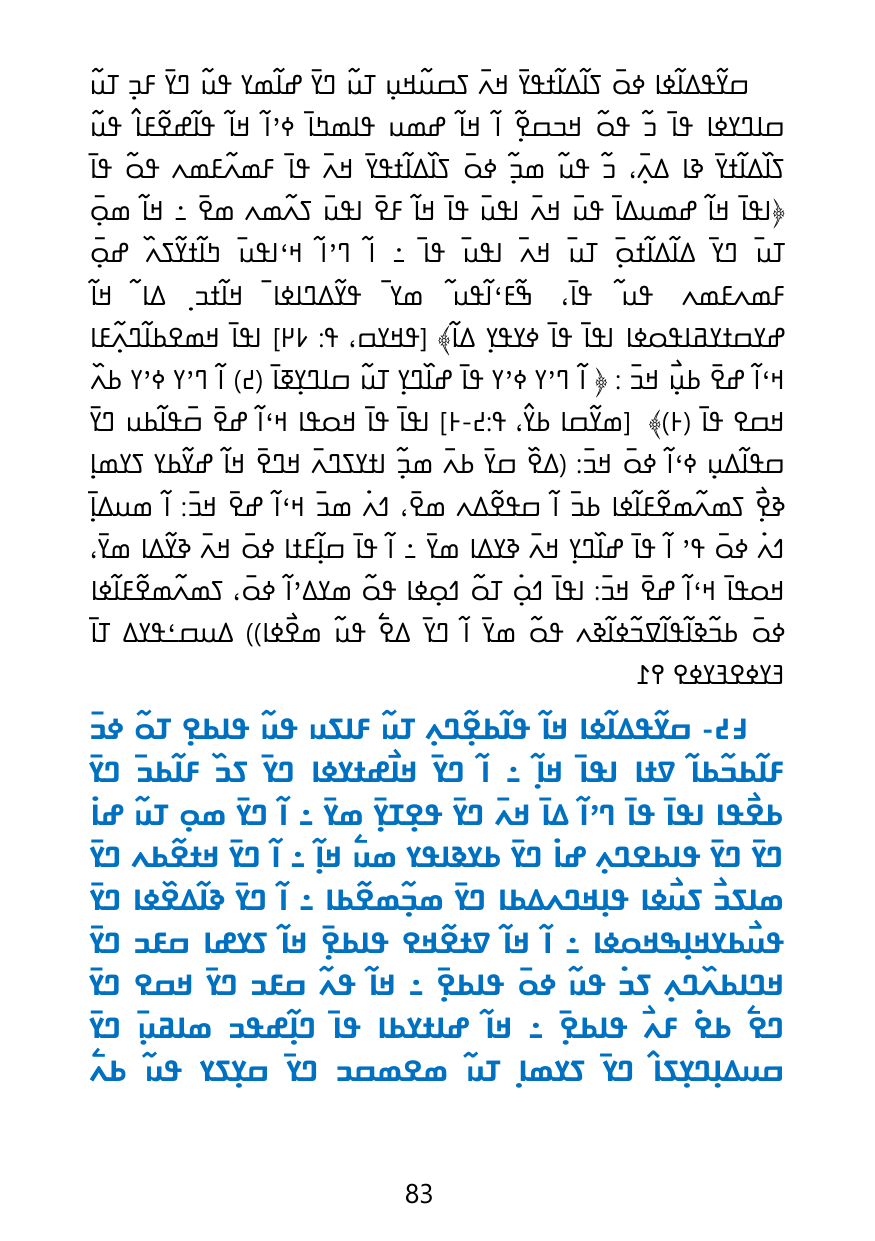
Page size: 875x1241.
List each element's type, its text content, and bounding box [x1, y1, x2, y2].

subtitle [89, 709, 785, 1088]
text ߛߌ߬ߟߡߊ߬ߦߊ ߦߋ߫ ߖߊ߬ߡߊ߬ߙߟߌ߫ ߞߍ߫ ߖߛߎ߬ߞߎ߲ ߠߎ߬ ߣߌ߫ ߝߊ߬ߘߌ ߟߎ߬ ߣߌ߫ ߓߏ߲ ߠߎ߬ ߛߊߣߌߦߊ ߟߊ߫ ߏ߬ ߟߋ߬ ߞߏߛߐ߲߬ ߊ߬ ߞߊ߬ ߝߘߎ ߟߊߘߤߊ߫ ߦߴߊ߬ ߞߊ߬ ߟߊ߬ߝߐ߬ߓߊ߮ ߟߎ߬ ߖߊ߰ߡߊ߬ߙߌ߫ ߢߊ ߡߍ߲߫، ߏ߬ ߟߎ߬ ߘߏ߲߬ ߦߋ߫ ߖߊ߰ߡߊ߬ߙߟߌ߫ ߞߍ߫ ߟߊ߫ ߓߘߍ߬ߓߘߍ ߟߋ߬ ߟߊ߫ ﴿ߊߟߊ߫ ߞߊ߬ ߝߘߎߡߊ߫ ߟߎ߫ ߞߍ߫ ߊߟߎ߫ ߟߊ߫ ߞߊ߬ ߓߐ߫ ߊߟߎ߫ ߖߍ߬ߘߍ ߘߐ߫ ߸ ߞߊ߬ ߘߋ߲߫ ߠߎ߫ ߣߌ߫ ߡߊ߬ߡߊ߬ߙߋ߲߫ ߠߎ߫ ߞߍ߫ ߊߟߎ߫ ߟߊ߫ ߸ ߊ߬ ߣߴߊ߬ ߞߵߊߟߎ߫ ߤߊ߬ߙߌ߬ߖߍ߰ ߝߋ߲߫ ߓߘߍߓߘߍ ߟߎ߬ ߟߊ߫، ߒ߬ߓߵߊ߬ߟߎ߬ ߘߌ߫ ߟߌ߬ߡߣߊߦߊ߫ ߞߊ߬ߙߏ߲ ߡߊ߬ ߞߊ߬ ߝߌߛߙߌߥߊߟߋߦߊ ߊߟߊ߫ ߟߊ߫ ߦߌߟߌ߲ ߡߊ߬﴾ [ߟߞߌߛ، ߟ: ߇߂] ߊߟߊ߫ ߞߘߐߕߊ߬ߣߍ߲߬ߓߊ ߞߵߊ߬ ߝߐ߫ ߕߎ߲߯ ߞߏ߫ : ﴿ ߊ߬ ߣߴߌ ߦߴߌ ߟߊ߫ ߝߊ߰ߣߌ߲ ߠߎ߬ ߛߊߣߌ߲ߧߊ߫ (߄) ߊ߬ ߣߴߌ ߦߴߌ ߕߍ߰ ߞߛߐ ߟߊ߫ (߅)﴾ [ߘߌ߬ߛߊ ߕߌ߮، ߟ:߄-߅] ߊߟߊ߫ ߟߊ߫ ߞߋߟߊ ߞߵߊ߬ ߝߐ߫ ߛ߫ߟߊ߬ߕߎ ߣߌ߫ ߛߟߊ߬ߡߎ߲ ߦߵߊ߬ ߦߋ߫ ߞߏ߫: (ߡߐ߰ ߛߌ߫ ߕߍ߫ ߘߏ߲߬ ߊߙߌߖߣߍ߫ ߞߣߐ߫ ߞߊ߬ ߝߌ߬ߕߌ ߖߌߘߊ߲ ߢߐ߲߯ ߖߘߍ߬ߘߐ߬ߓߊ߬ߦߊ ߕߏ߫ ߊ߬ ߛߟߐ߬ߡߍ ߘߐ߫، ߗߍ߭ ߘߏ߫ ߞߵߊ߬ ߝߐ߫ ߞߏ߫: ߊ߬ ߘߎߡߊ߲߫ ߗߍ߭ ߦߋ߫ ߟߴ ߊ߬ ߟߊ߫ ߝߊ߰ߣߌ߲ ߞߍ߫ ߢߌߡߊ ߘߌ߫ ߸ ߊ߬ ߟߊ߫ ߛߊ߲߬ߓߙߊ ߦߋ߫ ߞߍ߫ ߢߌ߬ߡߊ ߘߌ߫، ߞߋߟߊ߫ ߞߵߊ߬ ߝߐ߫ ߞߏ߫: ߊߟߊ߫ ߗߋ߲߭ ߠߋ߬ ߗߋ߲ߦߊ ߟߋ߬ ߘߌߡߴߊ߬ ߦߋ߫، ߖߘߍ߬ߘߐ߬ߓߊ߬ߦߊ ߦߋ߫ ߕߏ߬ߢߊ߬ߟߊ߬ߜߏ߬ߦߊ߬ߢߍ ߟߋ߬ ߘߌ߫ ߊ߬ ߣߌ߫ ߡߐ߱ ߟߎ߬ ߘߐ߯ߦߊ)) ߡߎߛߑߟߌߡ ߠߊ߫ ߔߌߦߐߔߌߦߐ ߉߁ [89, 64, 785, 692]
